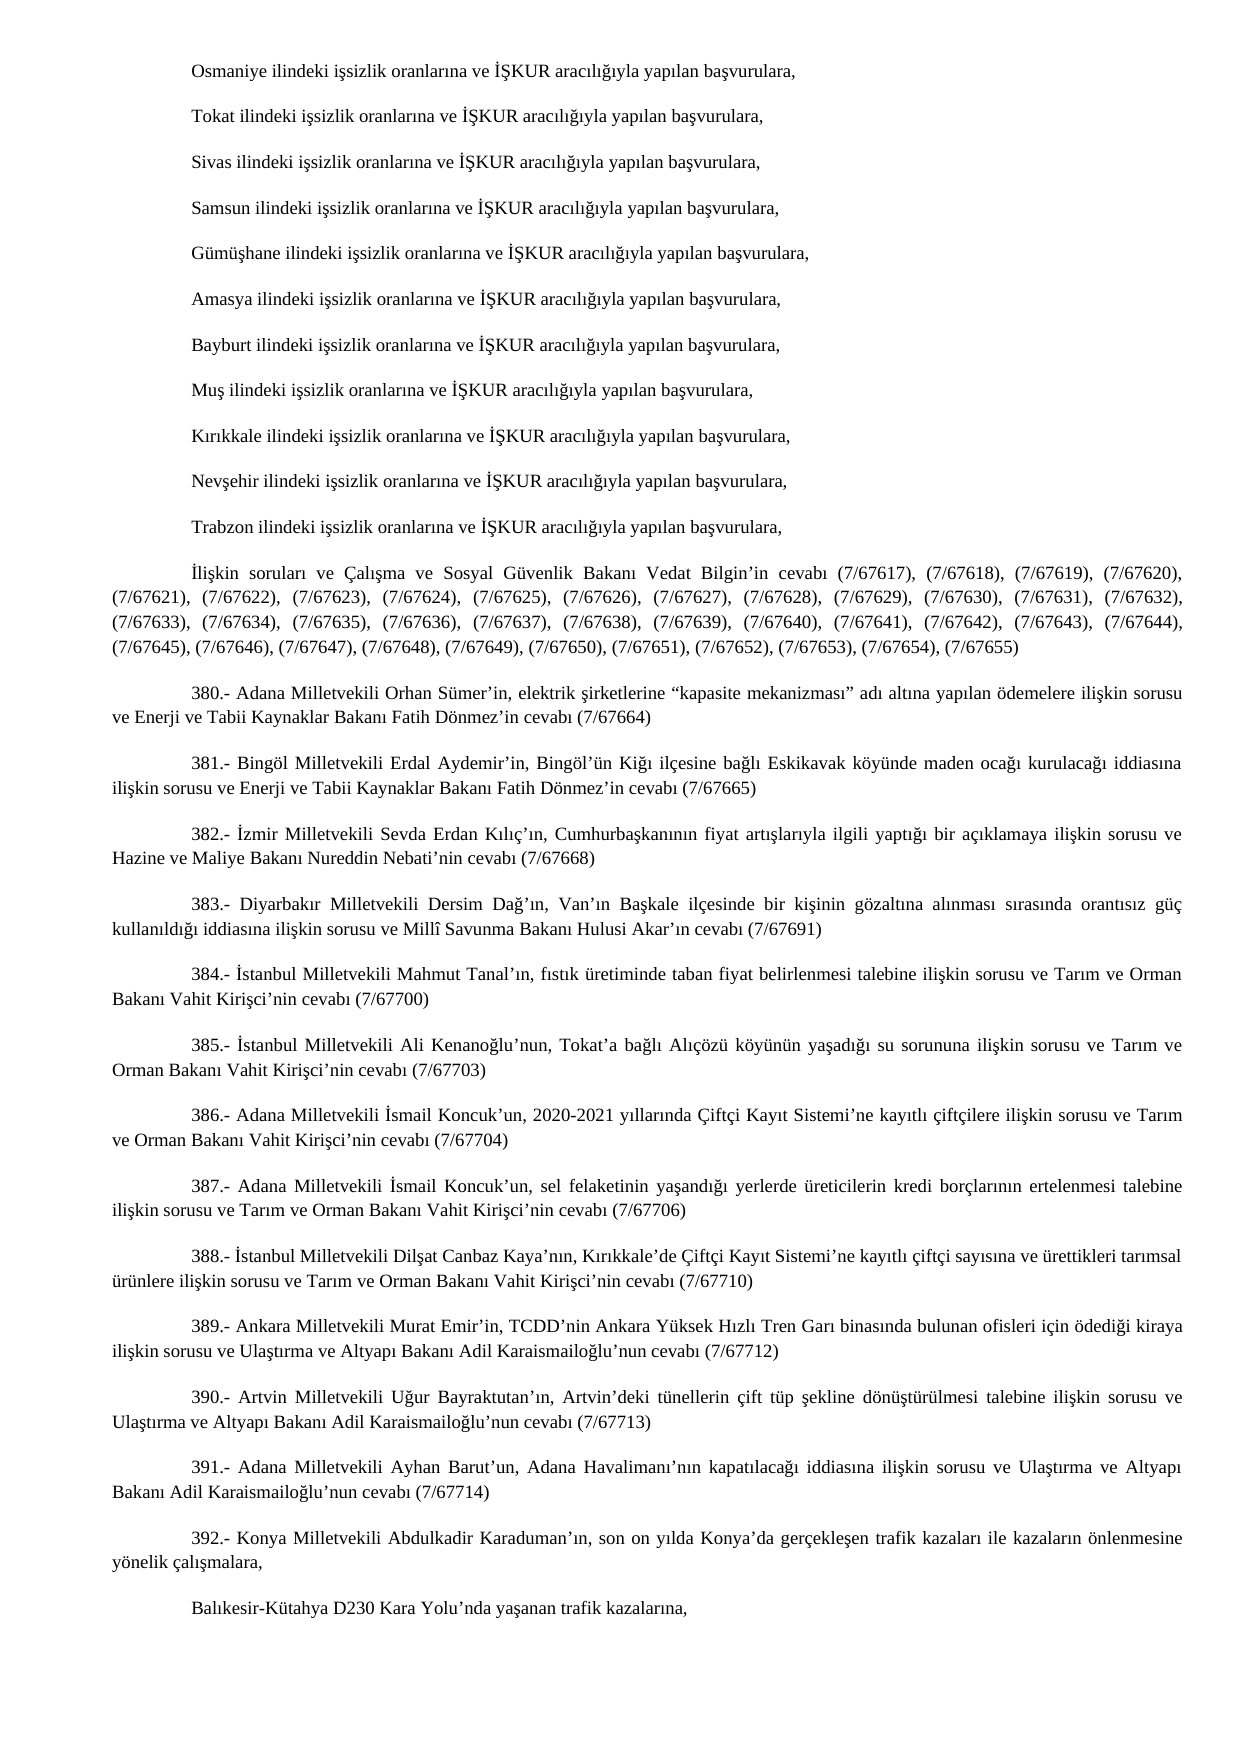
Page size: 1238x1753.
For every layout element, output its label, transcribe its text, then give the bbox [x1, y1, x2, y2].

text Muş ilindeki işsizlik oranlarına ve İŞKUR aracılığıyla yapılan başvurulara, [112, 379, 1184, 401]
text 386.- Adana Milletvekili İsmail Koncuk’un, 2020-2021 yıllarında Çiftçi Kayıt Sistemi’ne kayıtlı çiftçilere ilişkin sorusu ve Tarım ve Orman Bakanı Vahit Kirişci’nin cevabı (7/67704) [112, 1104, 1184, 1150]
text 385.- İstanbul Milletvekili Ali Kenanoğlu’nun, Tokat’a bağlı Alıçözü köyünün yaşadığı su sorununa ilişkin sorusu ve Tarım ve Orman Bakanı Vahit Kirişci’nin cevabı (7/67703) [112, 1034, 1184, 1080]
text 387.- Adana Milletvekili İsmail Koncuk’un, sel felaketinin yaşandığı yerlerde üreticilerin kredi borçlarının ertelenmesi talebine ilişkin sorusu ve Tarım ve Orman Bakanı Vahit Kirişci’nin cevabı (7/67706) [112, 1174, 1184, 1221]
text Tokat ilindeki işsizlik oranlarına ve İŞKUR aracılığıyla yapılan başvurulara, [112, 105, 1184, 127]
text 382.- İzmir Milletvekili Sevda Erdan Kılıç’ın, Cumhurbaşkanının fiyat artışlarıyla ilgili yaptığı bir açıklamaya ilişkin sorusu ve Hazine ve Maliye Bakanı Nureddin Nebati’nin cevabı (7/67668) [112, 822, 1184, 869]
text 384.- İstanbul Milletvekili Mahmut Tanal’ın, fıstık üretiminde taban fiyat belirlenmesi talebine ilişkin sorusu ve Tarım ve Orman Bakanı Vahit Kirişci’nin cevabı (7/67700) [112, 963, 1184, 1009]
text İlişkin soruları ve Çalışma ve Sosyal Güvenlik Bakanı Vedat Bilgin’in cevabı (7/67617), (7/67618), (7/67619), (7/67620), (7/67621), (7/67622), (7/67623), (7/67624), (7/67625), (7/67626), (7/67627), (7/67628), (7/67629), (7/67630), (7/67631), (7/67632), (7/67633), (7/67634), (7/67635), (7/67636), (7/67637), (7/67638), (7/67639), (7/67640), (7/67641), (7/67642), (7/67643), (7/67644), (7/67645), (7/67646), (7/67647), (7/67648), (7/67649), (7/67650), (7/67651), (7/67652), (7/67653), (7/67654), (7/67655) [112, 562, 1184, 657]
text Nevşehir ilindeki işsizlik oranlarına ve İŞKUR aracılığıyla yapılan başvurulara, [112, 470, 1184, 492]
text Trabzon ilindeki işsizlik oranlarına ve İŞKUR aracılığıyla yapılan başvurulara, [112, 516, 1184, 537]
text Kırıkkale ilindeki işsizlik oranlarına ve İŞKUR aracılığıyla yapılan başvurulara, [112, 425, 1184, 446]
text 389.- Ankara Milletvekili Murat Emir’in, TCDD’nin Ankara Yüksek Hızlı Tren Garı binasında bulunan ofisleri için ödediği kiraya ilişkin sorusu ve Ulaştırma ve Altyapı Bakanı Adil Karaismailoğlu’nun cevabı (7/67712) [112, 1315, 1184, 1362]
text Balıkesir-Kütahya D230 Kara Yolu’nda yaşanan trafik kazalarına, [112, 1597, 1184, 1618]
text 390.- Artvin Milletvekili Uğur Bayraktutan’ın, Artvin’deki tünellerin çift tüp şekline dönüştürülmesi talebine ilişkin sorusu ve Ulaştırma ve Altyapı Bakanı Adil Karaismailoğlu’nun cevabı (7/67713) [112, 1386, 1184, 1432]
text 380.- Adana Milletvekili Orhan Sümer’in, elektrik şirketlerine “kapasite mekanizması” adı altına yapılan ödemelere ilişkin sorusu ve Enerji ve Tabii Kaynaklar Bakanı Fatih Dönmez’in cevabı (7/67664) [112, 682, 1184, 728]
text Osmaniye ilindeki işsizlik oranlarına ve İŞKUR aracılığıyla yapılan başvurulara, [112, 60, 1184, 81]
text 388.- İstanbul Milletvekili Dilşat Canbaz Kaya’nın, Kırıkkale’de Çiftçi Kayıt Sistemi’ne kayıtlı çiftçi sayısına ve ürettikleri tarımsal ürünlere ilişkin sorusu ve Tarım ve Orman Bakanı Vahit Kirişci’nin cevabı (7/67710) [112, 1245, 1184, 1291]
text 392.- Konya Milletvekili Abdulkadir Karaduman’ın, son on yılda Konya’da gerçekleşen trafik kazaları ile kazaların önlenmesine yönelik çalışmalara, [112, 1527, 1184, 1573]
text Sivas ilindeki işsizlik oranlarına ve İŞKUR aracılığıyla yapılan başvurulara, [112, 151, 1184, 172]
text 391.- Adana Milletvekili Ayhan Barut’un, Adana Havalimanı’nın kapatılacağı iddiasına ilişkin sorusu ve Ulaştırma ve Altyapı Bakanı Adil Karaismailoğlu’nun cevabı (7/67714) [112, 1456, 1184, 1502]
text Samsun ilindeki işsizlik oranlarına ve İŞKUR aracılığıyla yapılan başvurulara, [112, 197, 1184, 218]
text Gümüşhane ilindeki işsizlik oranlarına ve İŞKUR aracılığıyla yapılan başvurulara, [112, 242, 1184, 264]
text 383.- Diyarbakır Milletvekili Dersim Dağ’ın, Van’ın Başkale ilçesinde bir kişinin gözaltına alınması sırasında orantısız güç kullanıldığı iddiasına ilişkin sorusu ve Millî Savunma Bakanı Hulusi Akar’ın cevabı (7/67691) [112, 893, 1184, 939]
text Amasya ilindeki işsizlik oranlarına ve İŞKUR aracılığıyla yapılan başvurulara, [112, 288, 1184, 309]
text Bayburt ilindeki işsizlik oranlarına ve İŞKUR aracılığıyla yapılan başvurulara, [112, 333, 1184, 355]
text 381.- Bingöl Milletvekili Erdal Aydemir’in, Bingöl’ün Kiğı ilçesine bağlı Eskikavak köyünde maden ocağı kurulacağı iddiasına ilişkin sorusu ve Enerji ve Tabii Kaynaklar Bakanı Fatih Dönmez’in cevabı (7/67665) [112, 752, 1184, 798]
